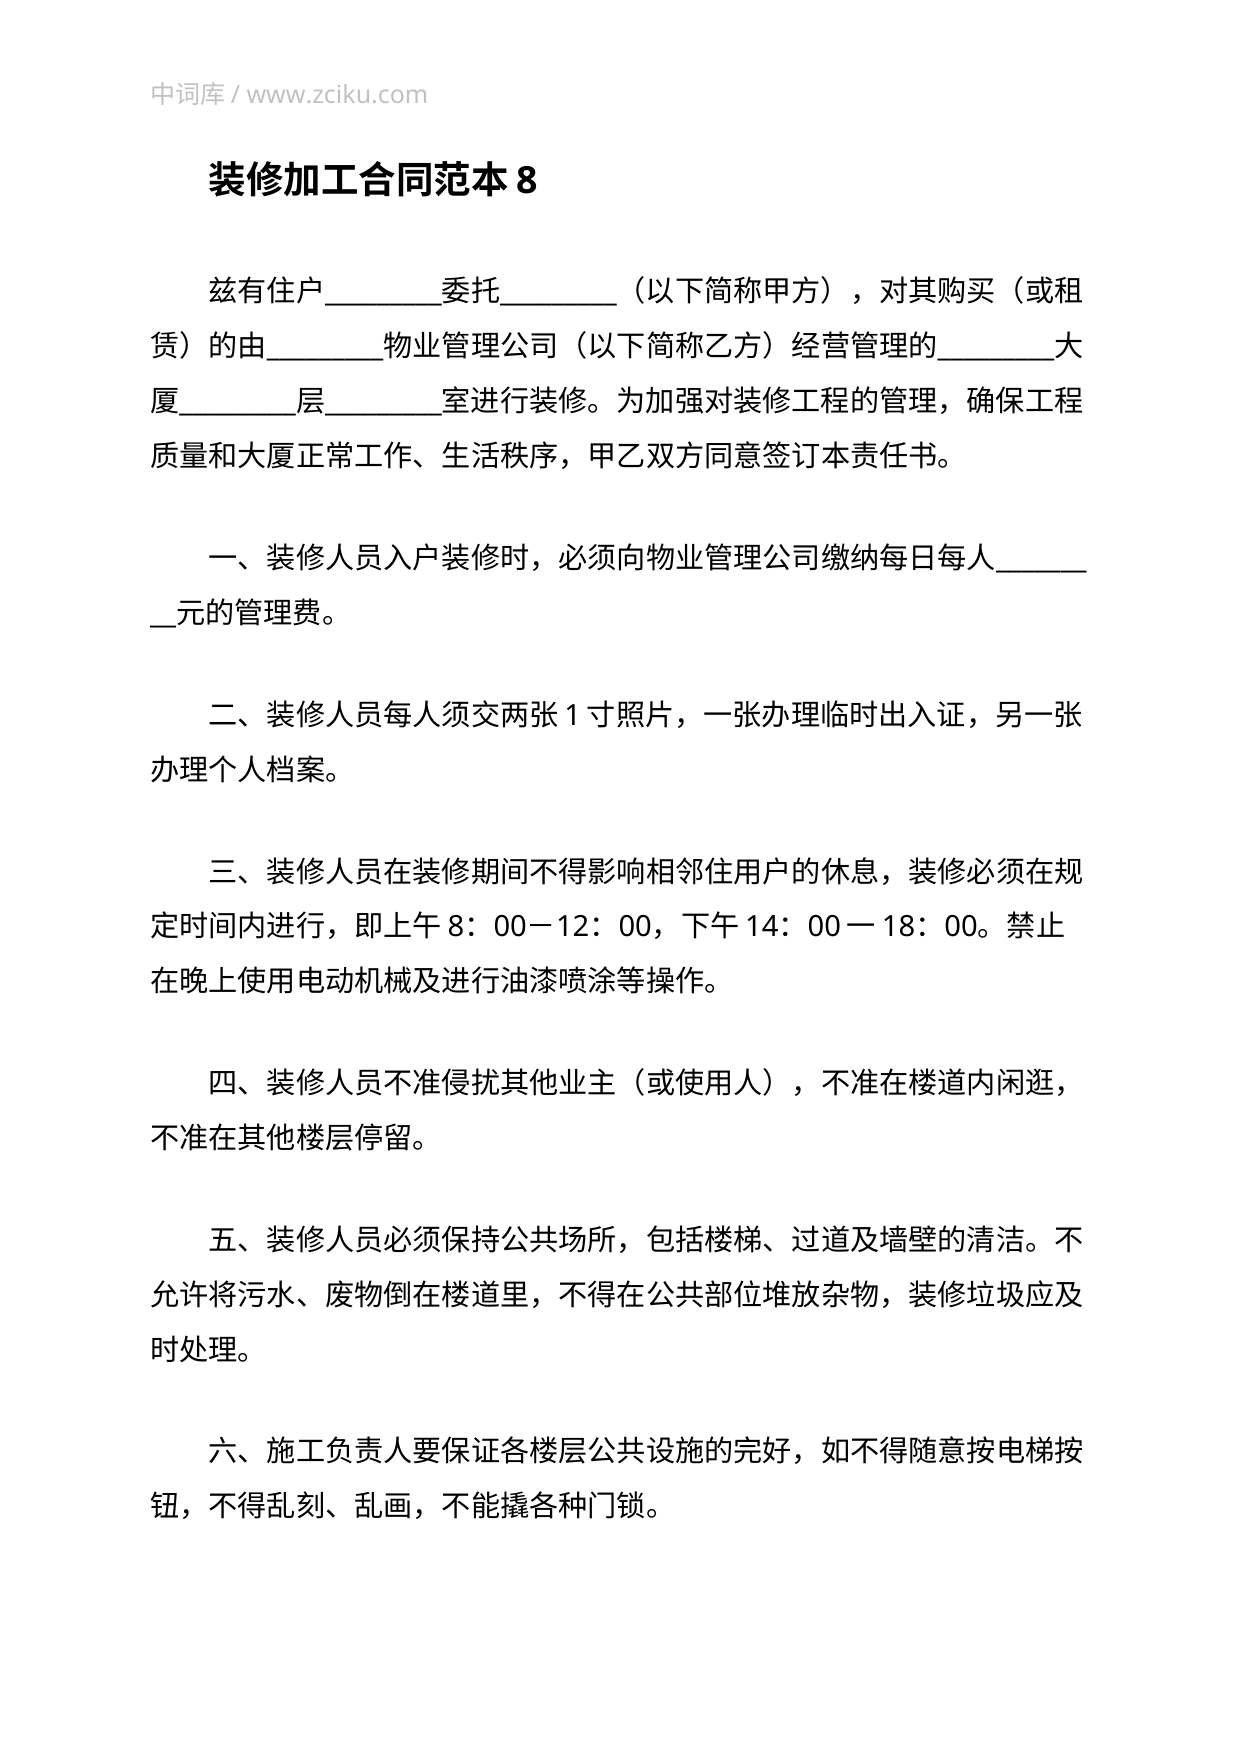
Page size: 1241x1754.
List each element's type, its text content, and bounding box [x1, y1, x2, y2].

text 四、装修人员不准侵扰其他业主（或使用人），不准在楼道内闲逛，不准在其他楼层停留。 [150, 1060, 1090, 1157]
text 六、施工负责人要保证各楼层公共设施的完好，如不得随意按电梯按钮，不得乱刻、乱画，不能撬各种门锁。 [150, 1428, 1090, 1525]
text 装修加工合同范本8 [150, 150, 1090, 204]
text 二、装修人员每人须交两张1寸照片，一张办理临时出入证，另一张办理个人档案。 [150, 691, 1090, 789]
text 五、装修人员必须保持公共场所，包括楼梯、过道及墙壁的清洁。不允许将污水、废物倒在楼道里，不得在公共部位堆放杂物，装修垃圾应及时处理。 [150, 1216, 1090, 1368]
text 三、装修人员在装修期间不得影响相邻住用户的休息，装修必须在规定时间内进行，即上午8：00－12：00，下午14：00一18：00。禁止在晚上使用电动机械及进行油漆喷涂等操作。 [150, 848, 1090, 1000]
text 兹有住户_________委托_________（以下简称甲方），对其购买（或租赁）的由_________物业管理公司（以下简称乙方）经营管理的_________大厦_________层_________室进行装修。为加强对装修工程的管理，确保工程质量和大厦正常工作、生活秩序，甲乙双方同意签订本责任书。 [150, 268, 1090, 475]
text 一、装修人员入户装修时，必须向物业管理公司缴纳每日每人_________元的管理费。 [150, 534, 1090, 632]
